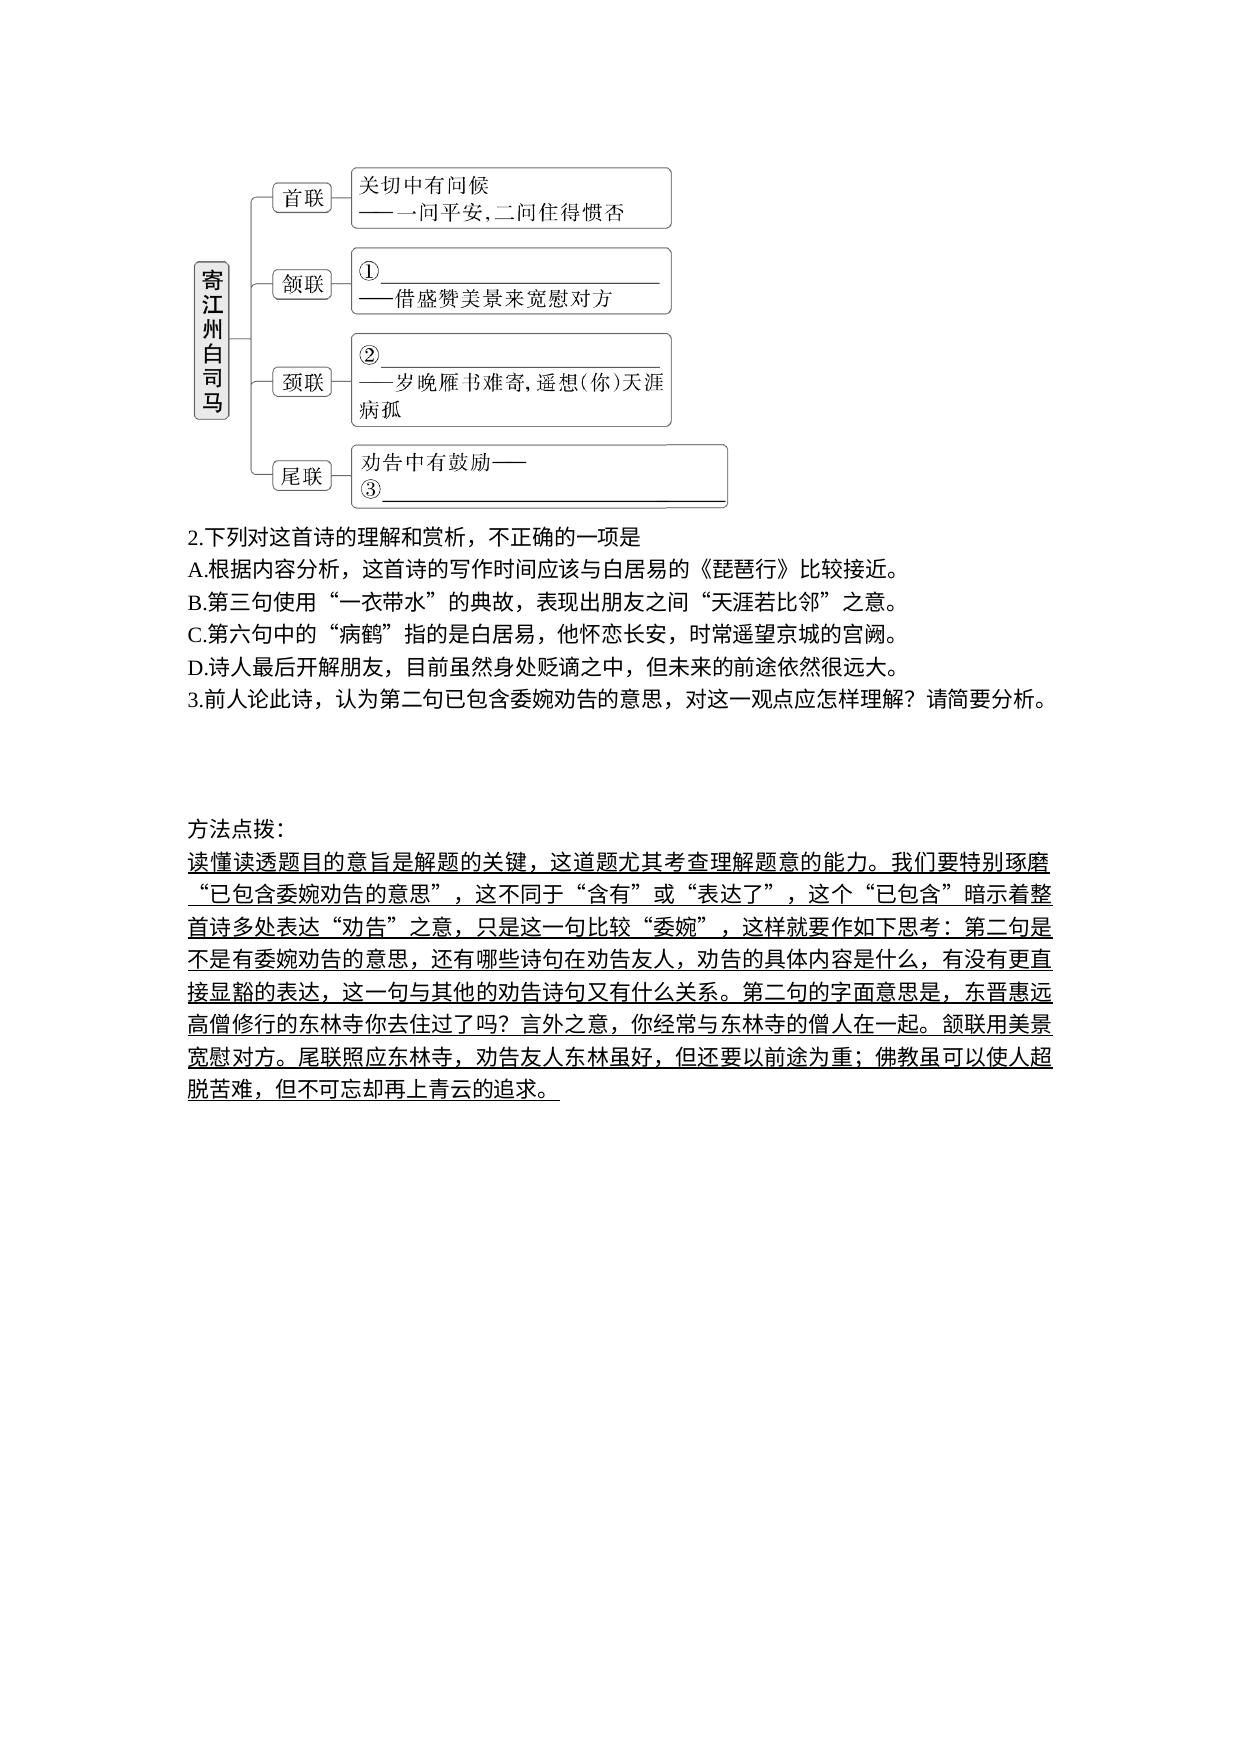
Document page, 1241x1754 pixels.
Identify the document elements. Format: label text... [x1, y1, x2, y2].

list A.根据内容分析，这首诗的写作时间应该与白居易的《琵琶行》比较接近。 [187, 552, 1053, 584]
list C.第六句中的“病鹤”指的是白居易，他怀恋长安，时常遥望京城的宫阙。 [187, 617, 1053, 649]
list 3.前人论此诗，认为第二句已包含委婉劝告的意思，对这一观点应怎样理解？请简要分析。 [187, 682, 1053, 714]
list 读懂读透题目的意旨是解题的关键，这道题尤其考查理解题意的能力。我们要特别琢磨“已包含委婉劝告的意思”，这不同于“含有”或“表达了”，这个“已包含”暗示着整首诗多处表达“劝告”之意，只是这一句比较“委婉”，这样就要作如下思考：第二句是不是有委婉劝告的意思，还有哪些诗句在劝告友人，劝告的具体内容是什么，有没有更直接显豁的表达，这一句与其他的劝告诗句又有什么关系。第二句的字面意思是，东晋惠远高僧修行的东林寺你去住过了吗？言外之意，你经常与东林寺的僧人在一起。颔联用美景宽慰对方。尾联照应东林寺，劝告友人东林虽好，但还要以前途为重；佛教虽可以使人超脱苦难，但不可忘却再上青云的追求。 [187, 844, 1053, 905]
list 2.下列对这首诗的理解和赏析，不正确的一项是 [187, 519, 1053, 552]
list B.第三句使用“一衣带水”的典故，表现出朋友之间“天涯若比邻”之意。 [187, 584, 1053, 617]
list 方法点拨： [187, 812, 1053, 844]
list D.诗人最后开解朋友，目前虽然身处贬谪之中，但未来的前途依然很远大。 [187, 649, 1053, 682]
picture [187, 162, 798, 513]
